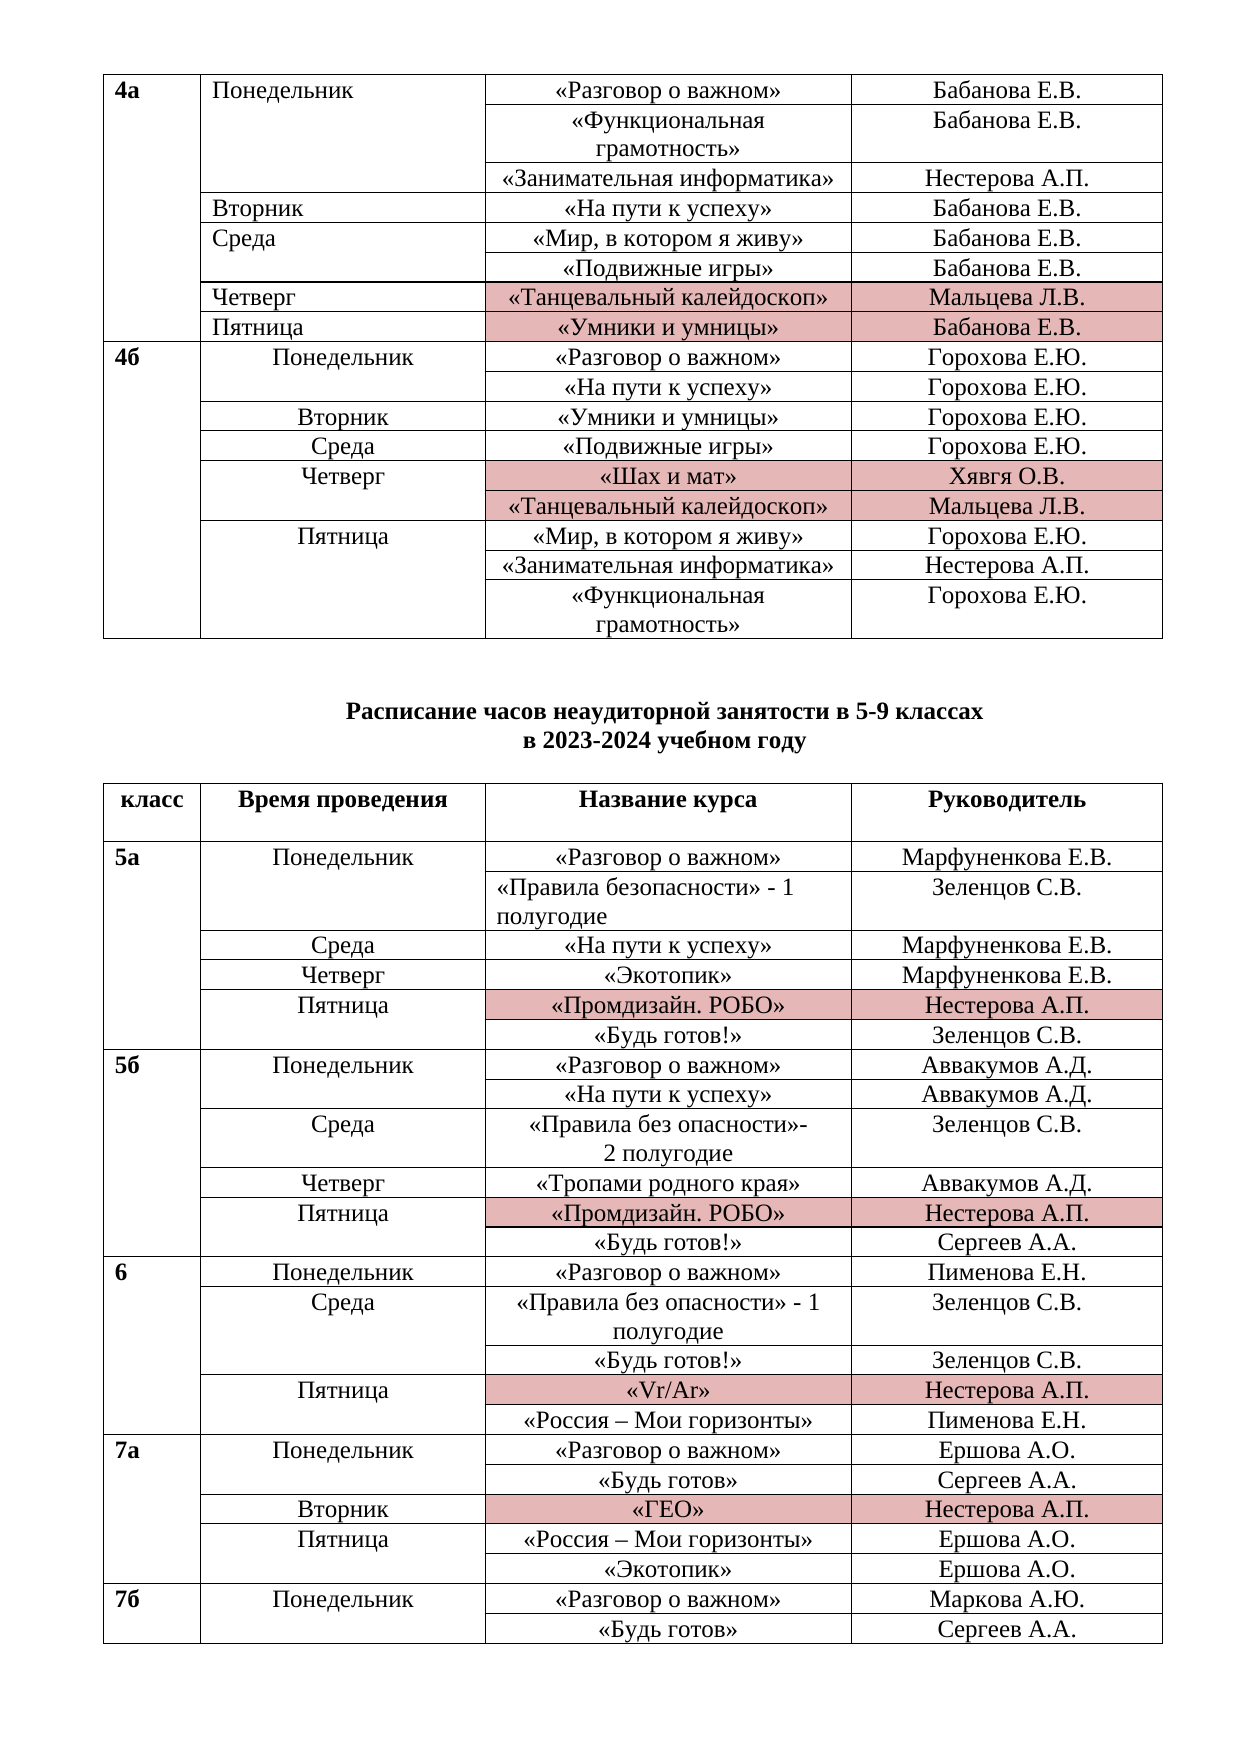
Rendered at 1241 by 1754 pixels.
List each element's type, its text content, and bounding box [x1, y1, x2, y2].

table_cell Мальцева Л.В. [852, 491, 1162, 520]
table_cell 7б [104, 1584, 200, 1642]
text в 2023-2024 учебном году [177, 725, 1152, 754]
table_cell Понедельник [201, 1435, 485, 1493]
table_cell Хявгя О.В. [852, 461, 1162, 490]
table_cell «Промдизайн. РОБО» [486, 1198, 851, 1226]
table_cell «Занимательная информатика» [486, 163, 851, 192]
table_cell Бабанова Е.В. [852, 75, 1162, 104]
table_cell Пятница [201, 1524, 485, 1583]
table_cell Зеленцов С.В. [852, 1020, 1162, 1049]
table_cell Аввакумов А.Д. [852, 1168, 1162, 1197]
table_cell «Мир, в котором я живу» [486, 521, 851, 549]
table_cell «Будь готов!» [486, 1346, 851, 1374]
table_cell Марфуненкова Е.В. [852, 960, 1162, 989]
table_cell «Функциональная грамотность» [486, 105, 851, 162]
table_cell Среда [201, 931, 485, 959]
table_cell Горохова Е.Ю. [852, 372, 1162, 401]
table_cell Нестерова А.П. [852, 551, 1162, 579]
table_cell Вторник [201, 1495, 485, 1523]
table_cell Понедельник [201, 1584, 485, 1642]
table_cell Понедельник [201, 842, 485, 929]
table_cell Зеленцов С.В. [852, 1109, 1162, 1167]
table_cell Горохова Е.Ю. [852, 342, 1162, 371]
table_cell Пятница [201, 1198, 485, 1256]
table_cell Пятница [201, 521, 485, 638]
table_cell Нестерова А.П. [852, 163, 1162, 192]
table_cell Нестерова А.П. [852, 1495, 1162, 1523]
table_cell «Экотопик» [486, 1554, 851, 1583]
table_cell Вторник [201, 402, 485, 430]
table_cell Марфуненкова Е.В. [852, 931, 1162, 959]
table_cell Аввакумов А.Д. [852, 1050, 1162, 1078]
table_cell «Правила без опасности» - 1 полугодие [486, 1287, 851, 1344]
table_cell «Будь готов» [486, 1465, 851, 1493]
table_cell «На пути к успеху» [486, 193, 851, 222]
table_cell «Экотопик» [486, 960, 851, 989]
table_cell Четверг [201, 461, 485, 520]
table_cell Понедельник [201, 1050, 485, 1108]
table_cell «Будь готов!» [486, 1228, 851, 1256]
table_cell «Правила безопасности» - 1 полугодие [486, 872, 851, 929]
table_cell Бабанова Е.В. [852, 253, 1162, 281]
table_cell Бабанова Е.В. [852, 312, 1162, 341]
table_cell Пименова Е.Н. [852, 1257, 1162, 1286]
table_cell Вторник [201, 193, 485, 222]
table_cell Ершова А.О. [852, 1435, 1162, 1464]
table_cell «Разговор о важном» [486, 1257, 851, 1286]
table_cell Аввакумов А.Д. [852, 1080, 1162, 1108]
table_cell «Россия – Мои горизонты» [486, 1405, 851, 1434]
table_cell Бабанова Е.В. [852, 105, 1162, 162]
table_cell «Функциональная грамотность» [486, 580, 851, 638]
table_cell «На пути к успеху» [486, 931, 851, 959]
table_cell 5б [104, 1050, 200, 1256]
table_cell Горохова Е.Ю. [852, 580, 1162, 638]
table_cell «Мир, в котором я живу» [486, 223, 851, 252]
table_cell «Умники и умницы» [486, 312, 851, 341]
table_cell «Правила без опасности»- 2 полугодие [486, 1109, 851, 1167]
table_cell Пятница [201, 1375, 485, 1434]
table_cell Четверг [201, 960, 485, 989]
table_cell «Vr/Ar» [486, 1375, 851, 1404]
table_cell Сергеев А.А. [852, 1465, 1162, 1493]
table_cell Ершова А.О. [852, 1524, 1162, 1553]
table_cell 4б [104, 342, 200, 638]
table_header класс [104, 784, 200, 841]
table_cell Понедельник [201, 342, 485, 401]
table_cell «Занимательная информатика» [486, 551, 851, 579]
table_cell Понедельник [201, 1257, 485, 1286]
table_cell Пименова Е.Н. [852, 1405, 1162, 1434]
table_cell Зеленцов С.В. [852, 872, 1162, 929]
table_cell «На пути к успеху» [486, 372, 851, 401]
table_cell Горохова Е.Ю. [852, 402, 1162, 430]
table_cell Среда [201, 431, 485, 460]
table_cell Четверг [201, 1168, 485, 1197]
table_cell Зеленцов С.В. [852, 1346, 1162, 1374]
table_cell Мальцева Л.В. [852, 283, 1162, 311]
table_header Название курса [486, 784, 851, 841]
table_cell Ершова А.О. [852, 1554, 1162, 1583]
table_cell 5а [104, 842, 200, 1049]
table_cell Марфуненкова Е.В. [852, 842, 1162, 871]
table_cell «Танцевальный калейдоскоп» [486, 491, 851, 520]
table_cell Бабанова Е.В. [852, 193, 1162, 222]
table_cell «Разговор о важном» [486, 1435, 851, 1464]
table_header Время проведения [201, 784, 485, 841]
table_cell Четверг [201, 283, 485, 311]
table_cell «Промдизайн. РОБО» [486, 990, 851, 1019]
table_cell «ГЕО» [486, 1495, 851, 1523]
table_cell Пятница [201, 312, 485, 341]
table_cell «На пути к успеху» [486, 1080, 851, 1108]
table_cell «Будь готов» [486, 1614, 851, 1642]
table_cell Горохова Е.Ю. [852, 431, 1162, 460]
table_cell «Будь готов!» [486, 1020, 851, 1049]
table_cell Среда [201, 1287, 485, 1374]
text Расписание часов неаудиторной занятости в 5-9 классах [177, 696, 1152, 725]
table_cell 4а [104, 75, 200, 341]
table_cell Среда [201, 223, 485, 281]
table_cell Понедельник [201, 75, 485, 192]
table_cell «Умники и умницы» [486, 402, 851, 430]
table_cell «Разговор о важном» [486, 1584, 851, 1613]
table_cell «Танцевальный калейдоскоп» [486, 283, 851, 311]
table_cell Маркова А.Ю. [852, 1584, 1162, 1613]
table_cell «Подвижные игры» [486, 253, 851, 281]
table_cell «Разговор о важном» [486, 1050, 851, 1078]
table_cell Нестерова А.П. [852, 1198, 1162, 1226]
table_cell «Подвижные игры» [486, 431, 851, 460]
table_cell «Россия – Мои горизонты» [486, 1524, 851, 1553]
table_cell Сергеев А.А. [852, 1228, 1162, 1256]
table_cell Сергеев А.А. [852, 1614, 1162, 1642]
table_cell «Шах и мат» [486, 461, 851, 490]
table_cell «Разговор о важном» [486, 842, 851, 871]
table_header Руководитель [852, 784, 1162, 841]
table_cell Пятница [201, 990, 485, 1049]
table_cell «Тропами родного края» [486, 1168, 851, 1197]
table_cell Среда [201, 1109, 485, 1167]
table_cell «Разговор о важном» [486, 342, 851, 371]
table_cell Бабанова Е.В. [852, 223, 1162, 252]
table_cell Зеленцов С.В. [852, 1287, 1162, 1344]
table_cell Нестерова А.П. [852, 1375, 1162, 1404]
table_cell 6 [104, 1257, 200, 1434]
table_cell «Разговор о важном» [486, 75, 851, 104]
table_cell Нестерова А.П. [852, 990, 1162, 1019]
table_cell 7а [104, 1435, 200, 1583]
table_cell Горохова Е.Ю. [852, 521, 1162, 549]
